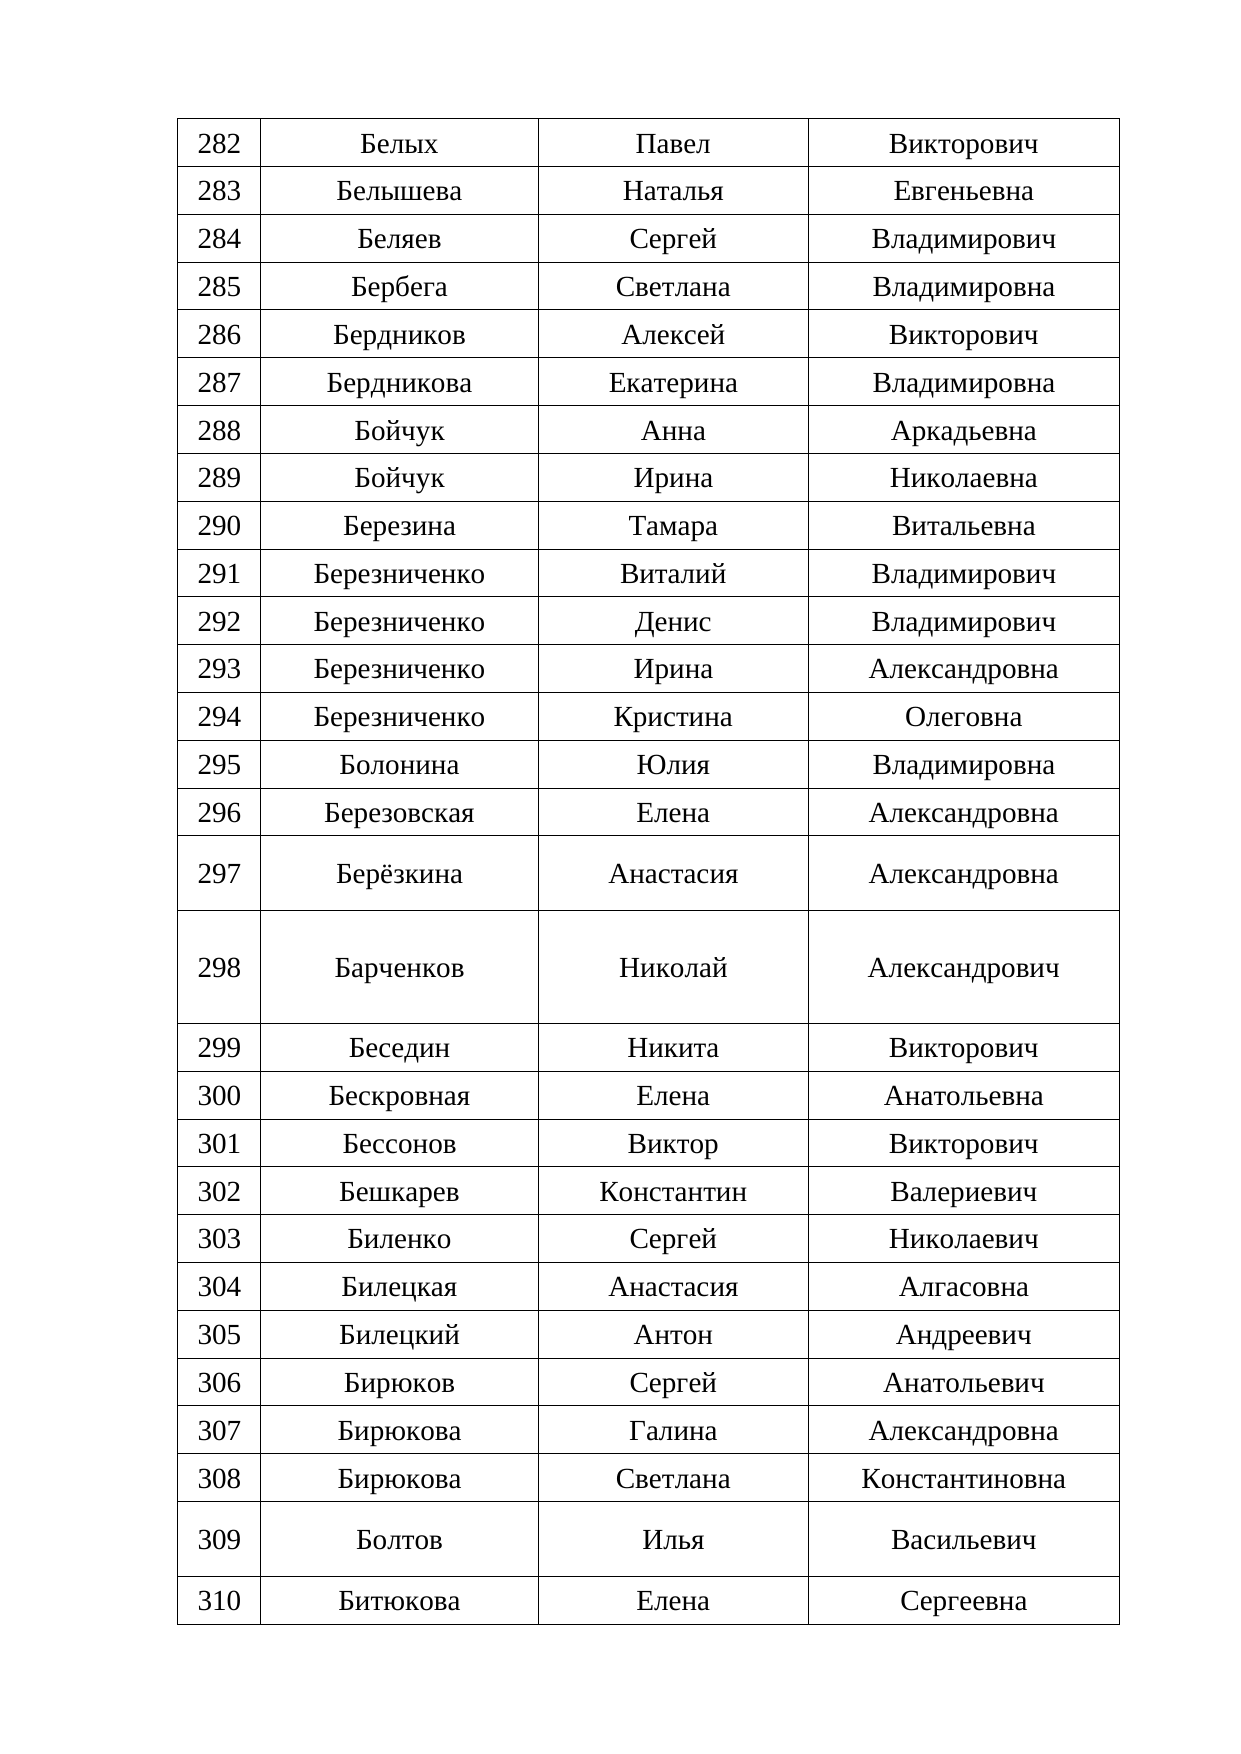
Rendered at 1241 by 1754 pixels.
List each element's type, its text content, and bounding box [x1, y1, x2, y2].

table_cell Виталий [539, 550, 808, 596]
table_cell Бирюкова [261, 1406, 538, 1453]
table_cell Сергеевна [809, 1577, 1119, 1624]
table_cell 310 [178, 1577, 260, 1624]
table_cell Белышева [261, 167, 538, 214]
table_cell 308 [178, 1454, 260, 1501]
table_cell Березниченко [261, 550, 538, 596]
table_cell 296 [178, 789, 260, 835]
table_cell Берёзкина [261, 836, 538, 910]
table_cell Алексей [539, 310, 808, 357]
table_cell 287 [178, 358, 260, 405]
table_cell Анастасия [539, 1263, 808, 1310]
table_cell Сергей [539, 215, 808, 262]
table_cell 309 [178, 1502, 260, 1576]
table_cell Александрович [809, 911, 1119, 1023]
table_cell Илья [539, 1502, 808, 1576]
table_cell 297 [178, 836, 260, 910]
table_cell 301 [178, 1120, 260, 1166]
table_cell 294 [178, 693, 260, 740]
table_cell 291 [178, 550, 260, 596]
table_cell Битюкова [261, 1577, 538, 1624]
table_cell Викторович [809, 1024, 1119, 1071]
table_cell Березниченко [261, 645, 538, 692]
table_cell 302 [178, 1167, 260, 1214]
table_cell Болтов [261, 1502, 538, 1576]
table_cell Ирина [539, 454, 808, 501]
table_cell Елена [539, 1577, 808, 1624]
table_cell Беседин [261, 1024, 538, 1071]
table_cell Павел [539, 119, 808, 166]
table_cell Бирюкова [261, 1454, 538, 1501]
table_cell 303 [178, 1215, 260, 1262]
table_cell 307 [178, 1406, 260, 1453]
table_cell Тамара [539, 502, 808, 548]
table_cell Олеговна [809, 693, 1119, 740]
table_cell Анатольевна [809, 1072, 1119, 1118]
table_cell Светлана [539, 1454, 808, 1501]
table_cell Березниченко [261, 693, 538, 740]
table_cell Владимирович [809, 215, 1119, 262]
table_cell Бирюков [261, 1359, 538, 1405]
table_cell 289 [178, 454, 260, 501]
table_cell 298 [178, 911, 260, 1023]
table_cell 304 [178, 1263, 260, 1310]
table_cell Викторович [809, 119, 1119, 166]
table_cell 305 [178, 1311, 260, 1357]
table_cell Кристина [539, 693, 808, 740]
table_cell Сергей [539, 1215, 808, 1262]
table_cell 290 [178, 502, 260, 548]
table_cell 286 [178, 310, 260, 357]
table_cell 285 [178, 263, 260, 309]
table_cell Антон [539, 1311, 808, 1357]
table_cell Константиновна [809, 1454, 1119, 1501]
table_cell 284 [178, 215, 260, 262]
table_cell Александровна [809, 789, 1119, 835]
table_cell Бескровная [261, 1072, 538, 1118]
table_cell Сергей [539, 1359, 808, 1405]
table_cell Анна [539, 406, 808, 453]
table_cell 282 [178, 119, 260, 166]
table_cell 292 [178, 597, 260, 644]
table_cell Викторович [809, 1120, 1119, 1166]
table_cell Бессонов [261, 1120, 538, 1166]
table_cell Аркадьевна [809, 406, 1119, 453]
table_cell Барченков [261, 911, 538, 1023]
table_cell Наталья [539, 167, 808, 214]
table_cell Елена [539, 789, 808, 835]
table_cell Алгасовна [809, 1263, 1119, 1310]
table_cell Николаевна [809, 454, 1119, 501]
table_cell Березина [261, 502, 538, 548]
table_cell Бердникова [261, 358, 538, 405]
table_cell Андреевич [809, 1311, 1119, 1357]
table_cell Александровна [809, 645, 1119, 692]
table_cell Березниченко [261, 597, 538, 644]
table_cell Елена [539, 1072, 808, 1118]
table_cell Беляев [261, 215, 538, 262]
table_cell Александровна [809, 1406, 1119, 1453]
table_cell Никита [539, 1024, 808, 1071]
table_cell Александровна [809, 836, 1119, 910]
table_cell Витальевна [809, 502, 1119, 548]
table_cell 299 [178, 1024, 260, 1071]
table_cell Евгеньевна [809, 167, 1119, 214]
table_cell Бешкарев [261, 1167, 538, 1214]
table_cell Денис [539, 597, 808, 644]
table_cell Белых [261, 119, 538, 166]
table_cell Юлия [539, 741, 808, 787]
table_cell Викторович [809, 310, 1119, 357]
table_cell Анастасия [539, 836, 808, 910]
table_cell Билецкая [261, 1263, 538, 1310]
table_cell Константин [539, 1167, 808, 1214]
table_cell Бердников [261, 310, 538, 357]
table_cell Валериевич [809, 1167, 1119, 1214]
table_cell Владимирович [809, 550, 1119, 596]
table_cell Владимирович [809, 597, 1119, 644]
table_cell Владимировна [809, 741, 1119, 787]
table_cell Владимировна [809, 263, 1119, 309]
table_cell Биленко [261, 1215, 538, 1262]
table_cell Николай [539, 911, 808, 1023]
table_cell Виктор [539, 1120, 808, 1166]
table_cell 295 [178, 741, 260, 787]
table_cell 288 [178, 406, 260, 453]
table_cell Ирина [539, 645, 808, 692]
table_cell 283 [178, 167, 260, 214]
table_cell Екатерина [539, 358, 808, 405]
table_cell 293 [178, 645, 260, 692]
table_cell Анатольевич [809, 1359, 1119, 1405]
table_cell Николаевич [809, 1215, 1119, 1262]
table_cell Владимировна [809, 358, 1119, 405]
table_cell Березовская [261, 789, 538, 835]
table_cell 300 [178, 1072, 260, 1118]
table_cell Галина [539, 1406, 808, 1453]
table_cell Болонина [261, 741, 538, 787]
table_cell Васильевич [809, 1502, 1119, 1576]
table_cell Бербега [261, 263, 538, 309]
table_cell Светлана [539, 263, 808, 309]
table_cell Билецкий [261, 1311, 538, 1357]
table_cell 306 [178, 1359, 260, 1405]
table_cell Бойчук [261, 406, 538, 453]
table_cell Бойчук [261, 454, 538, 501]
